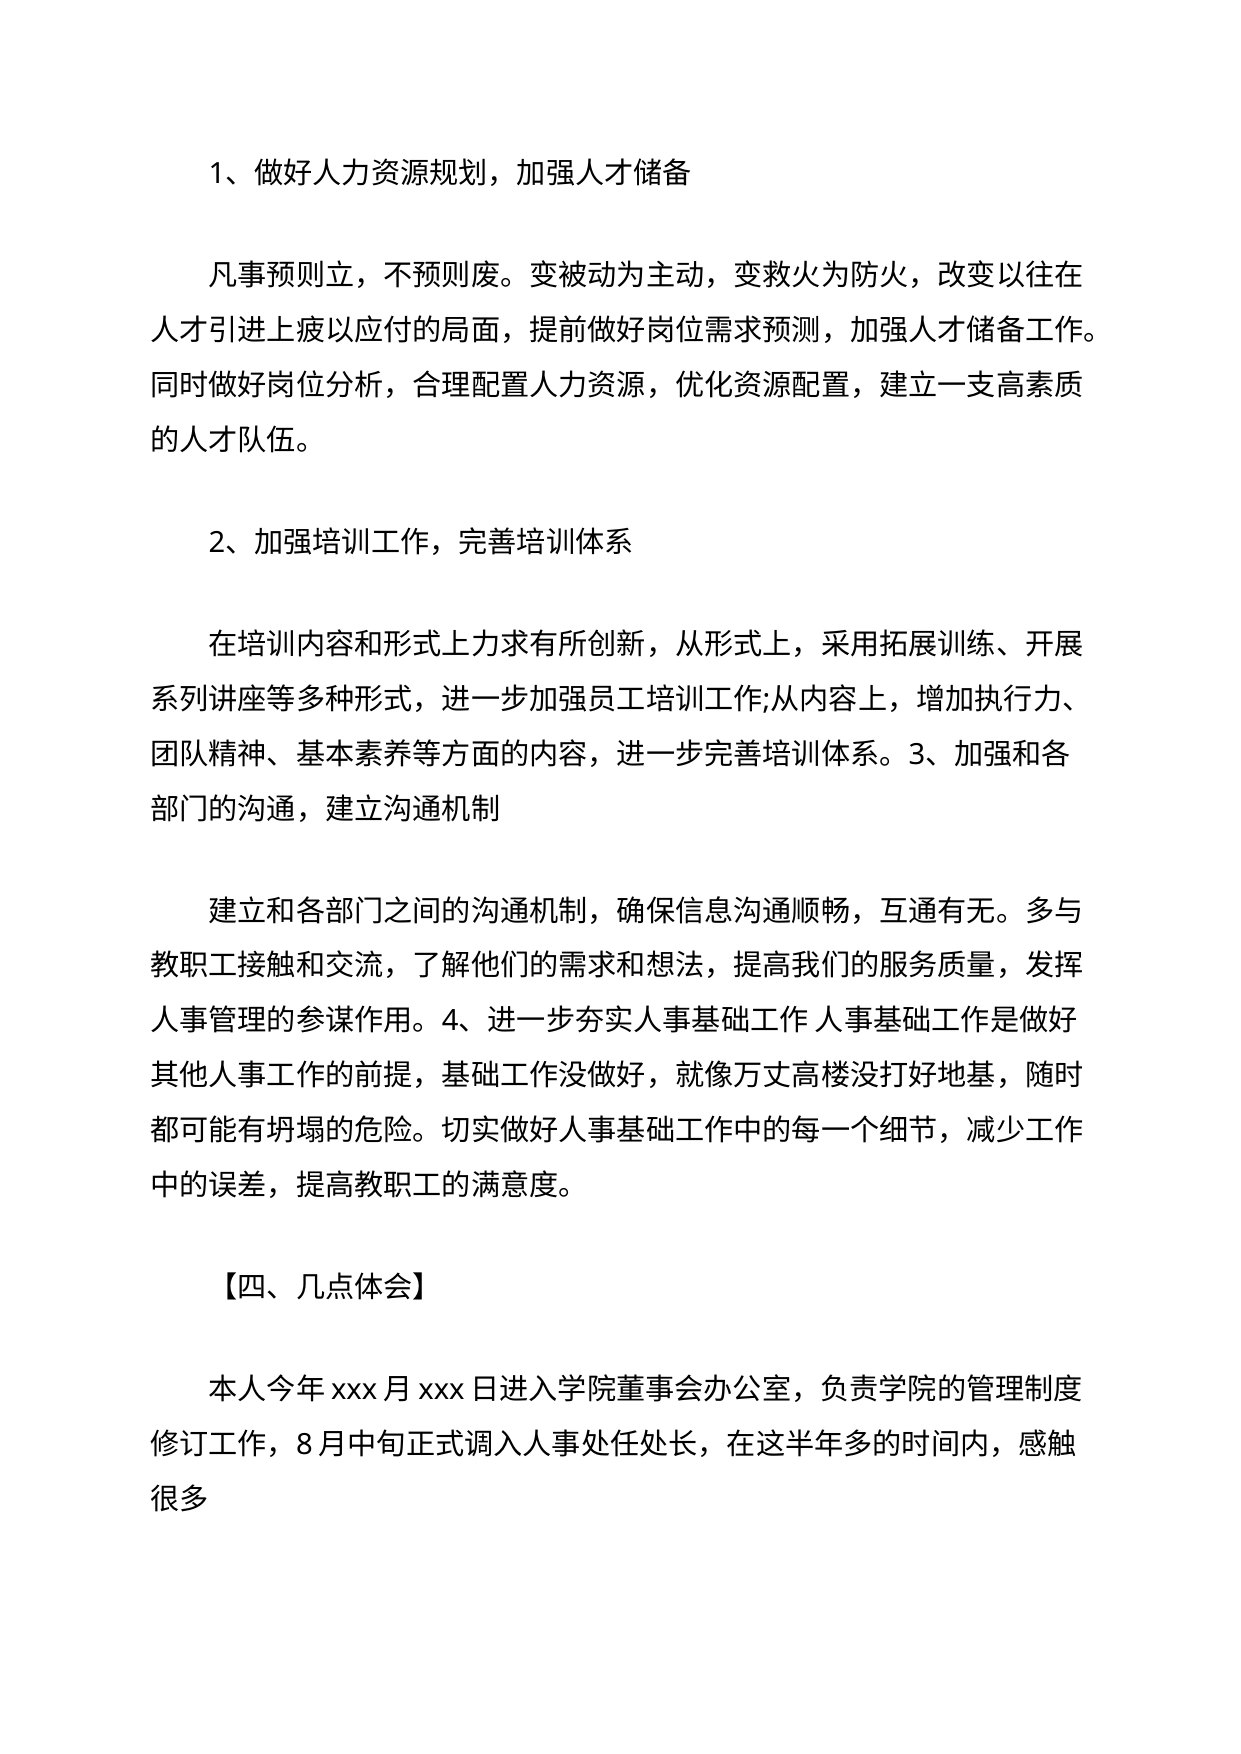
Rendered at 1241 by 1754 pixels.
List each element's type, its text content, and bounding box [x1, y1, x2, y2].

text 在培训内容和形式上力求有所创新，从形式上，采用拓展训练、开展系列讲座等多种形式，进一步加强员工培训工作;从内容上，增加执行力、团队精神、基本素养等方面的内容，进一步完善培训体系。3、加强和各部门的沟通，建立沟通机制 [150, 620, 1090, 828]
text 建立和各部门之间的沟通机制，确保信息沟通顺畅，互通有无。多与教职工接触和交流，了解他们的需求和想法，提高我们的服务质量，发挥人事管理的参谋作用。4、进一步夯实人事基础工作 人事基础工作是做好其他人事工作的前提，基础工作没做好，就像万丈高楼没打好地基，随时都可能有坍塌的危险。切实做好人事基础工作中的每一个细节，减少工作中的误差，提高教职工的满意度。 [150, 887, 1090, 1204]
text 2、加强培训工作，完善培训体系 [150, 518, 1090, 561]
text 凡事预则立，不预则废。变被动为主动，变救火为防火，改变以往在人才引进上疲以应付的局面，提前做好岗位需求预测，加强人才储备工作。同时做好岗位分析，合理配置人力资源，优化资源配置，建立一支高素质的人才队伍。 [150, 252, 1090, 459]
text 1、做好人力资源规划，加强人才储备 [150, 150, 1090, 192]
text 【四、几点体会】 [150, 1263, 1090, 1306]
text 本人今年xxx月xxx日进入学院董事会办公室，负责学院的管理制度修订工作，8月中旬正式调入人事处任处长，在这半年多的时间内，感触很多 [150, 1365, 1090, 1517]
